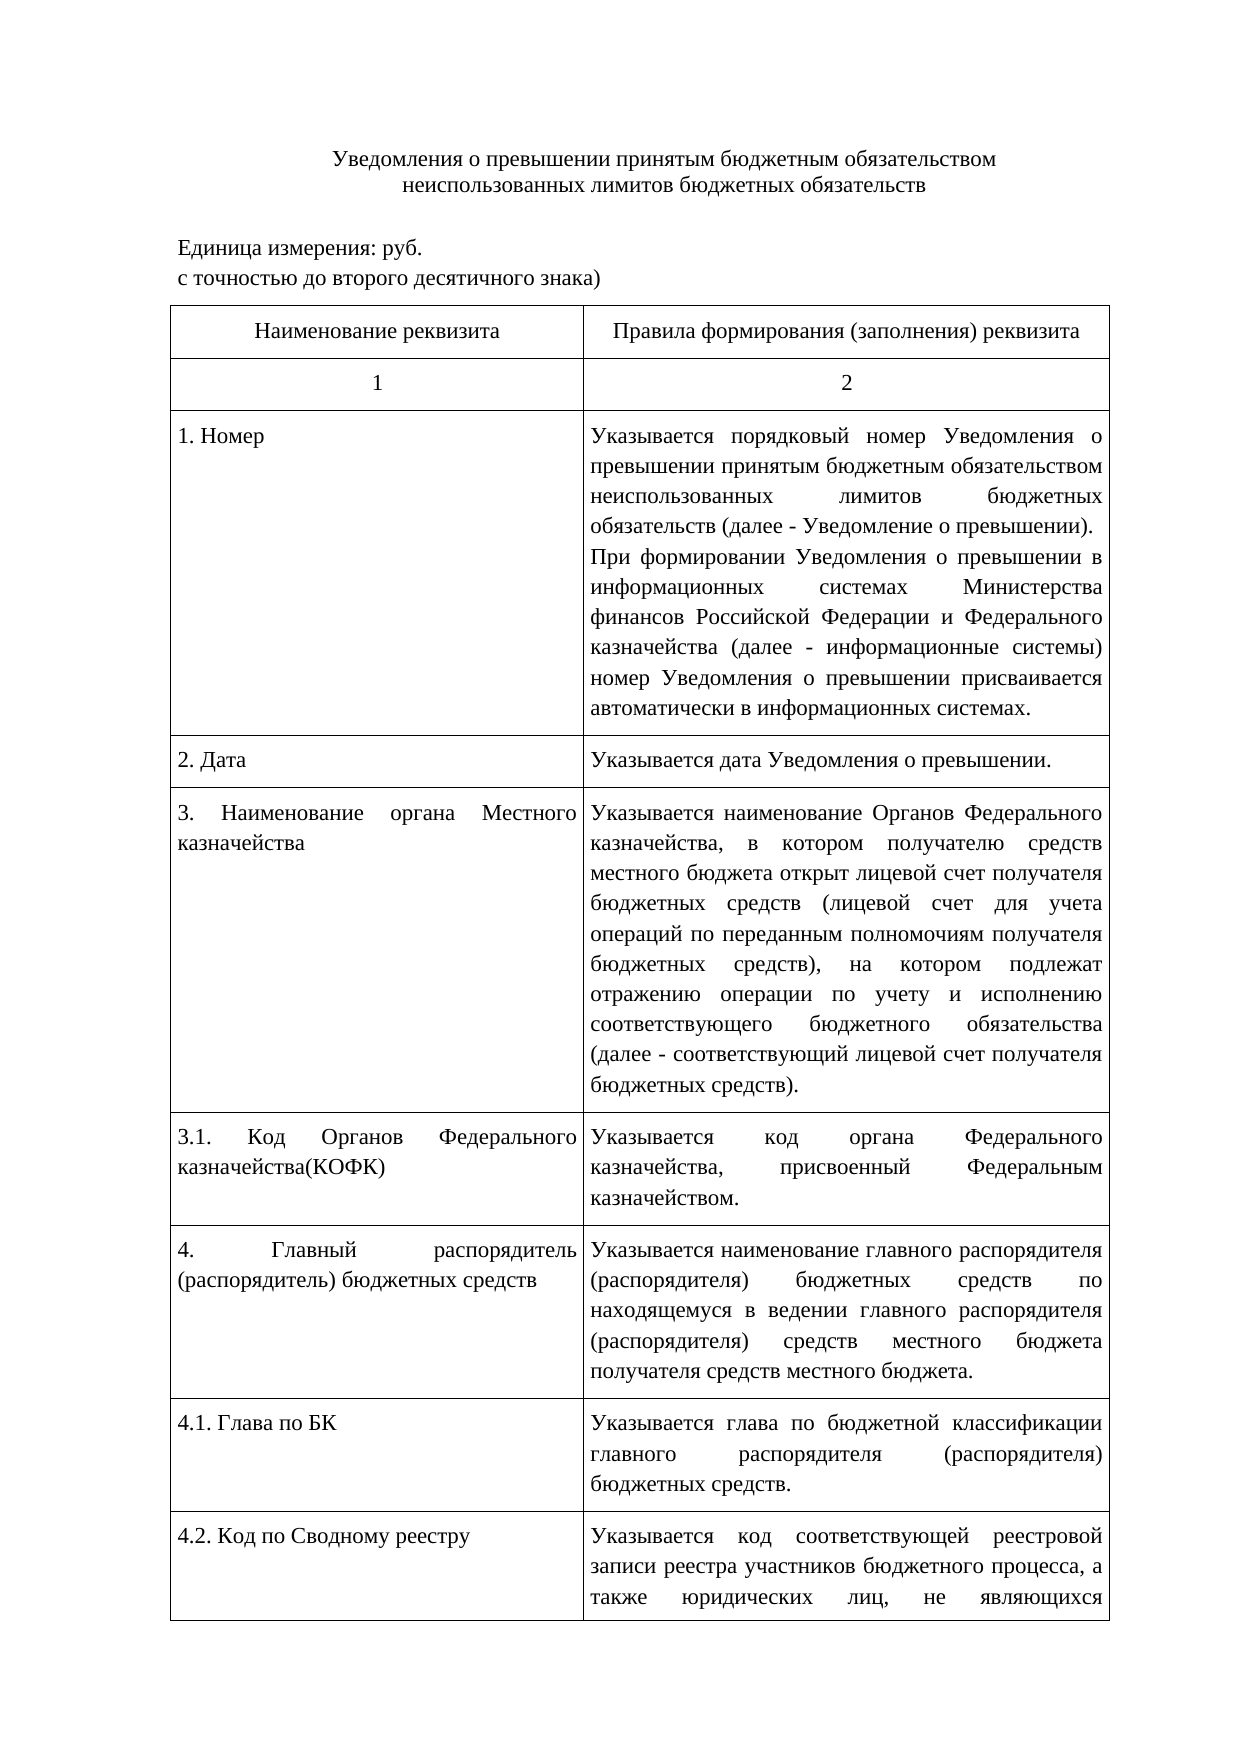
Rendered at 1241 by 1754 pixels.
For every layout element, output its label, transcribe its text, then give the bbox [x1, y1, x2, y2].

table_cell 3. Наименование органа Местного казначейства [171, 788, 583, 1112]
table_cell 1. Номер [171, 411, 583, 735]
table_cell 2 [584, 359, 1109, 410]
table_cell Указывается порядковый номер Уведомления о превышении принятым бюджетным обязательством неиспользованных лимитов бюджетных обязательств (далее - Уведомление о превышении). При формировании Уведомления о превышении в информационных системах Министерства финансов Российской Федерации и Федерального казначейства (далее - информационные системы) номер Уведомления о превышении присваивается автоматически в информационных системах. [584, 411, 1109, 735]
table_cell Указывается наименование Органов Федерального казначейства, в котором получателю средств местного бюджета открыт лицевой счет получателя бюджетных средств (лицевой счет для учета операций по переданным полномочиям получателя бюджетных средств), на котором подлежат отражению операции по учету и исполнению соответствующего бюджетного обязательства (далее - соответствующий лицевой счет получателя бюджетных средств). [584, 788, 1109, 1112]
text неиспользованных лимитов бюджетных обязательств [177, 171, 1152, 197]
table_cell Указывается глава по бюджетной классификации главного распорядителя (распорядителя) бюджетных средств. [584, 1399, 1109, 1511]
table_cell 1 [171, 359, 583, 410]
table_cell Указывается наименование главного распорядителя (распорядителя) бюджетных средств по находящемуся в ведении главного распорядителя (распорядителя) средств местного бюджета получателя средств местного бюджета. [584, 1226, 1109, 1398]
table_header Единица измерения: руб. с точностью до второго десятичного знака) [171, 224, 1110, 305]
table_cell 4.1. Глава по БК [171, 1399, 583, 1511]
table_cell 3.1. Код Органов Федерального казначейства(КОФК) [171, 1113, 583, 1224]
table_cell 4. Главный распорядитель (распорядитель) бюджетных средств [171, 1226, 583, 1398]
table_cell Наименование реквизита [171, 306, 583, 358]
table_cell 2. Дата [171, 736, 583, 787]
text Уведомления о превышении принятым бюджетным обязательством [177, 144, 1152, 171]
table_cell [171, 1512, 583, 1620]
table_cell Указывается дата Уведомления о превышении. [584, 736, 1109, 787]
table_cell Указывается код органа Федерального казначейства, присвоенный Федеральным казначейством. [584, 1113, 1109, 1224]
table_cell Правила формирования (заполнения) реквизита [584, 306, 1109, 358]
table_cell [584, 1512, 1109, 1620]
